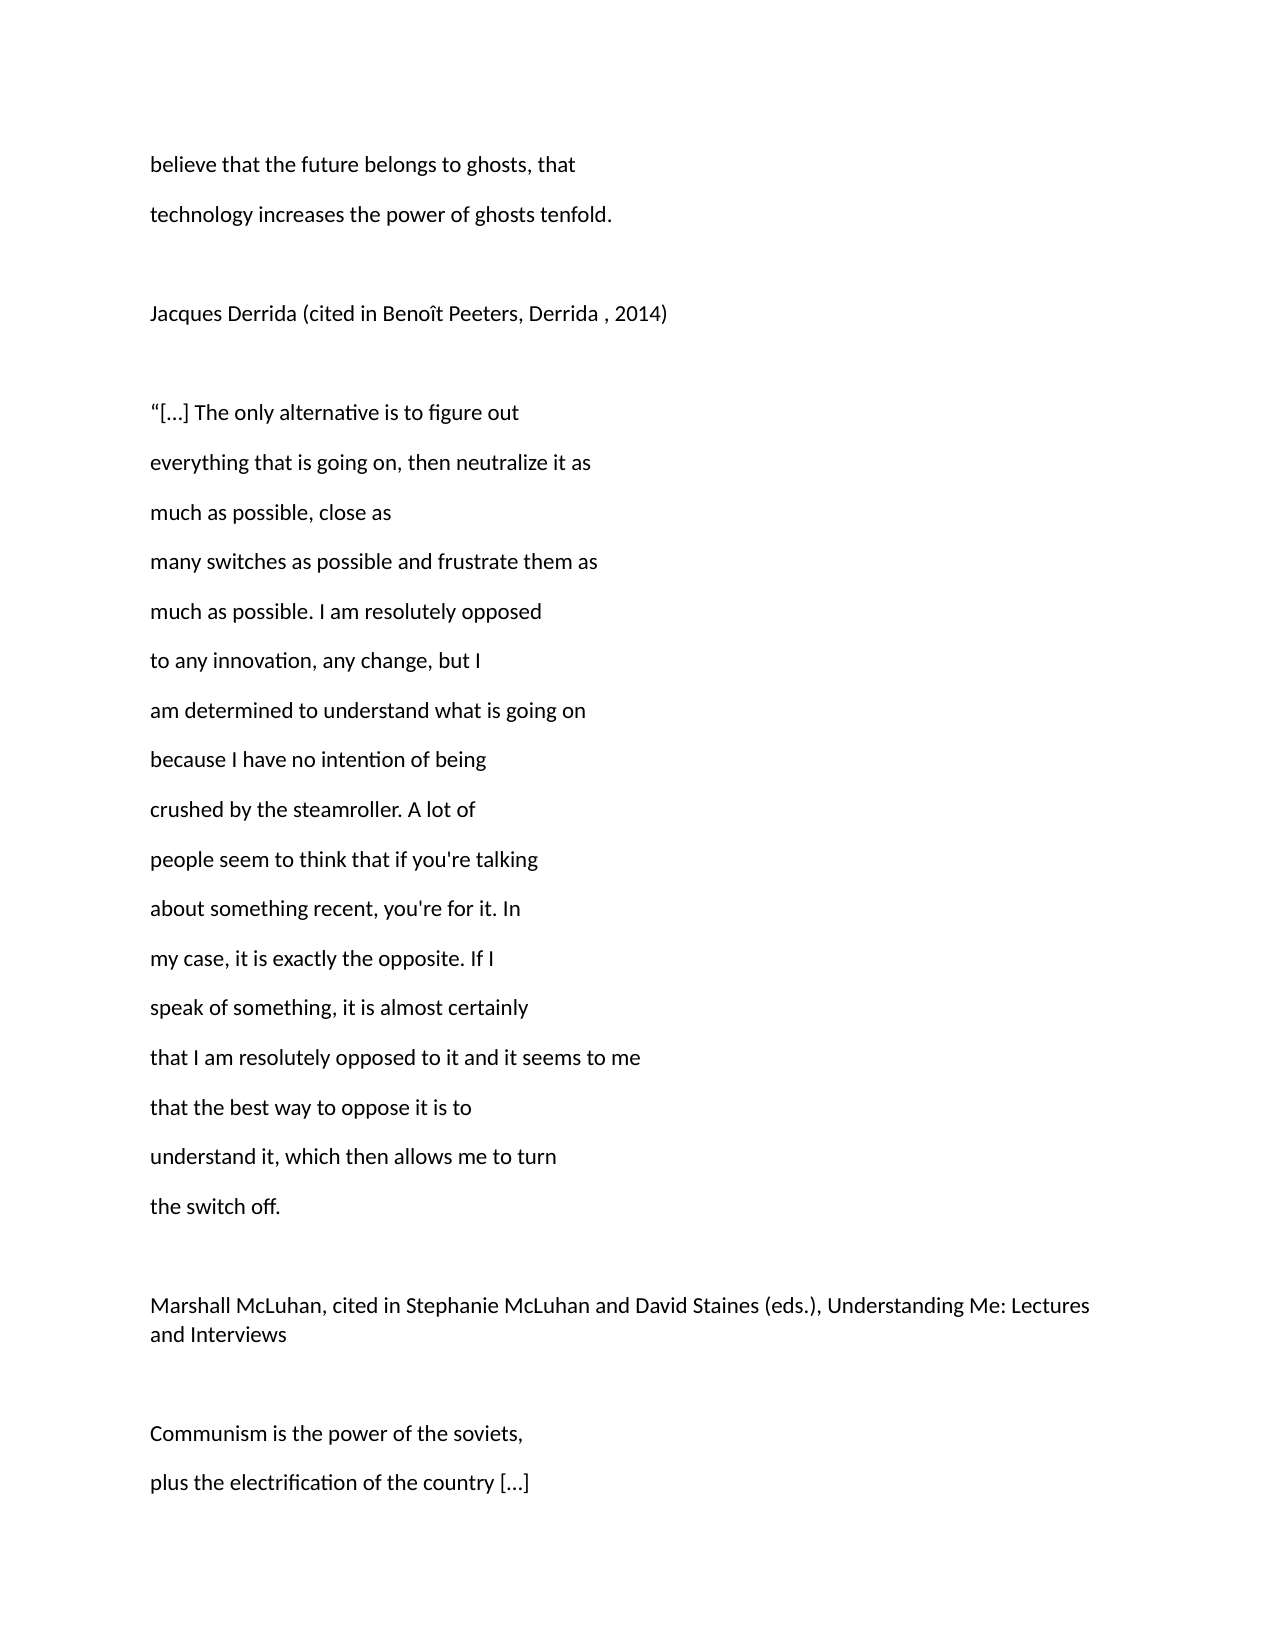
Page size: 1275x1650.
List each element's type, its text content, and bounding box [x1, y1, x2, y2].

text plus the electrification of the country […] [150, 1468, 1125, 1497]
text about something recent, you're for it. In [150, 894, 1125, 922]
text the switch off. [150, 1191, 1125, 1220]
text Communism is the power of the soviets, [150, 1418, 1125, 1447]
text technology increases the power of ghosts tenfold. [150, 199, 1125, 228]
text my case, it is exactly the opposite. If I [150, 943, 1125, 972]
text “[…] The only alternative is to figure out [150, 398, 1125, 427]
text am determined to understand what is going on [150, 695, 1125, 724]
text that I am resolutely opposed to it and it seems to me [150, 1042, 1125, 1071]
text understand it, which then allows me to turn [150, 1142, 1125, 1170]
text to any innovation, any change, but I [150, 646, 1125, 674]
text believe that the future belongs to ghosts, that [150, 150, 1125, 179]
text much as possible, close as [150, 497, 1125, 526]
text Marshall McLuhan, cited in Stephanie McLuhan and David Staines (eds.), Understanding Me: Lectures and Interviews [150, 1290, 1125, 1348]
text Jacques Derrida (cited in Benoît Peeters, Derrida , 2014) [150, 299, 1125, 327]
text because I have no intention of being [150, 745, 1125, 774]
text many switches as possible and frustrate them as [150, 547, 1125, 575]
text that the best way to oppose it is to [150, 1092, 1125, 1121]
text much as possible. I am resolutely opposed [150, 596, 1125, 625]
text crushed by the steamroller. A lot of [150, 794, 1125, 823]
text everything that is going on, then neutralize it as [150, 447, 1125, 476]
text people seem to think that if you're talking [150, 844, 1125, 873]
text speak of something, it is almost certainly [150, 993, 1125, 1022]
